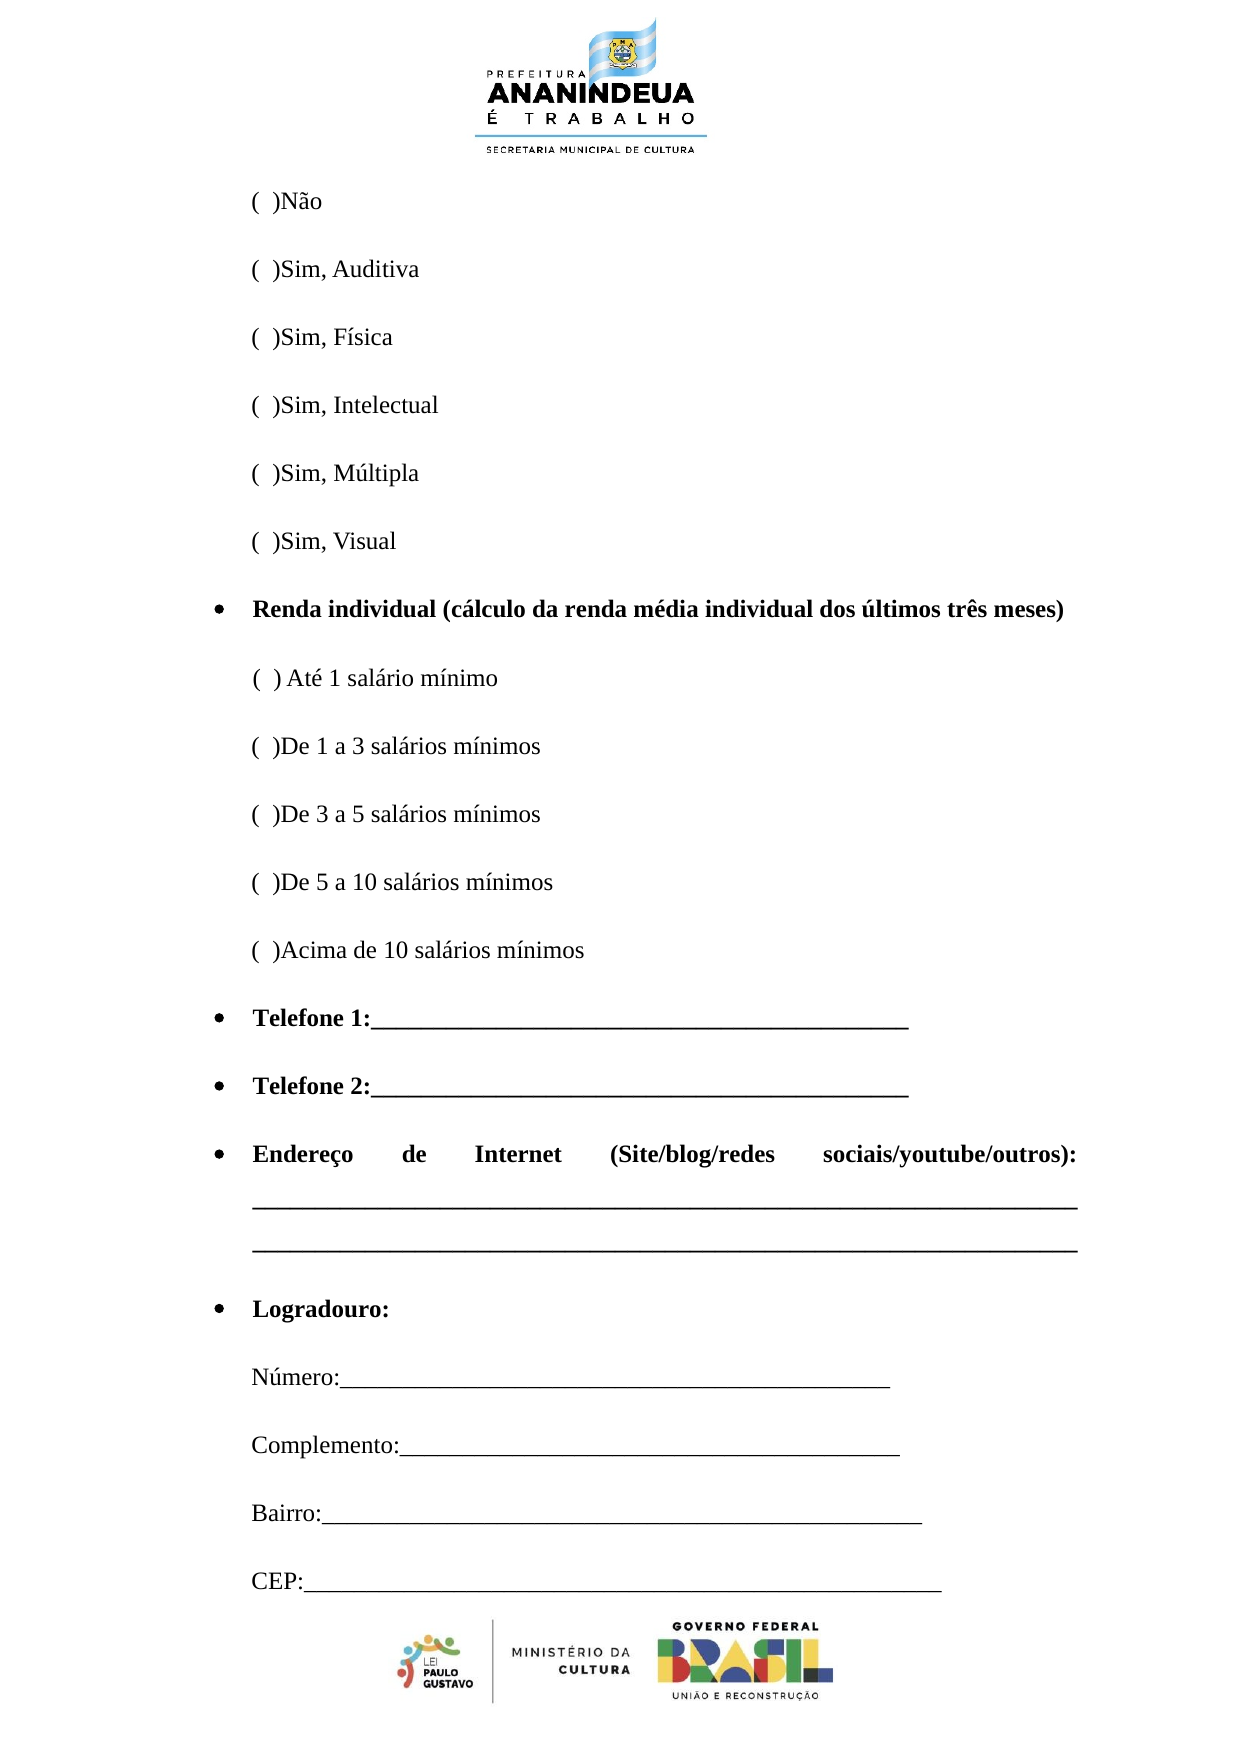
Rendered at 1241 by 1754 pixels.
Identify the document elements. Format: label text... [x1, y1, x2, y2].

list Telefone 2:___________________________________________ [215, 1071, 1078, 1100]
picture [388, 1616, 838, 1707]
text ( )Sim, Visual [177, 526, 1078, 555]
list Logradouro: [215, 1294, 1078, 1323]
text CEP:___________________________________________________ [251, 1566, 1078, 1595]
text ( )Sim, Física [177, 322, 1078, 351]
text ( )De 5 a 10 salários mínimos [177, 867, 1078, 896]
text ( )De 3 a 5 salários mínimos [177, 799, 1078, 828]
text ( )De 1 a 3 salários mínimos [177, 731, 1078, 759]
text ( )Sim, Auditiva [177, 254, 1078, 283]
text ( ) Até 1 salário mínimo [252, 663, 1078, 691]
list Endereço de Internet (Site/blog/redes sociais/youtube/outros): ____________________________________________________________________________________________________________________________________ [215, 1139, 1078, 1254]
text ( )Sim, Intelectual [177, 390, 1078, 419]
list Renda individual (cálculo da renda média individual dos últimos três meses) [215, 594, 1078, 623]
text Número:____________________________________________ [251, 1362, 1078, 1391]
text ( )Não [177, 186, 1078, 214]
text ( )Sim, Múltipla [177, 458, 1078, 487]
text ( )Acima de 10 salários mínimos [177, 935, 1078, 964]
text Bairro:________________________________________________ [251, 1498, 1078, 1527]
list Telefone 1:___________________________________________ [215, 1003, 1078, 1032]
picture [466, 17, 715, 160]
text Complemento:________________________________________ [251, 1430, 1078, 1459]
